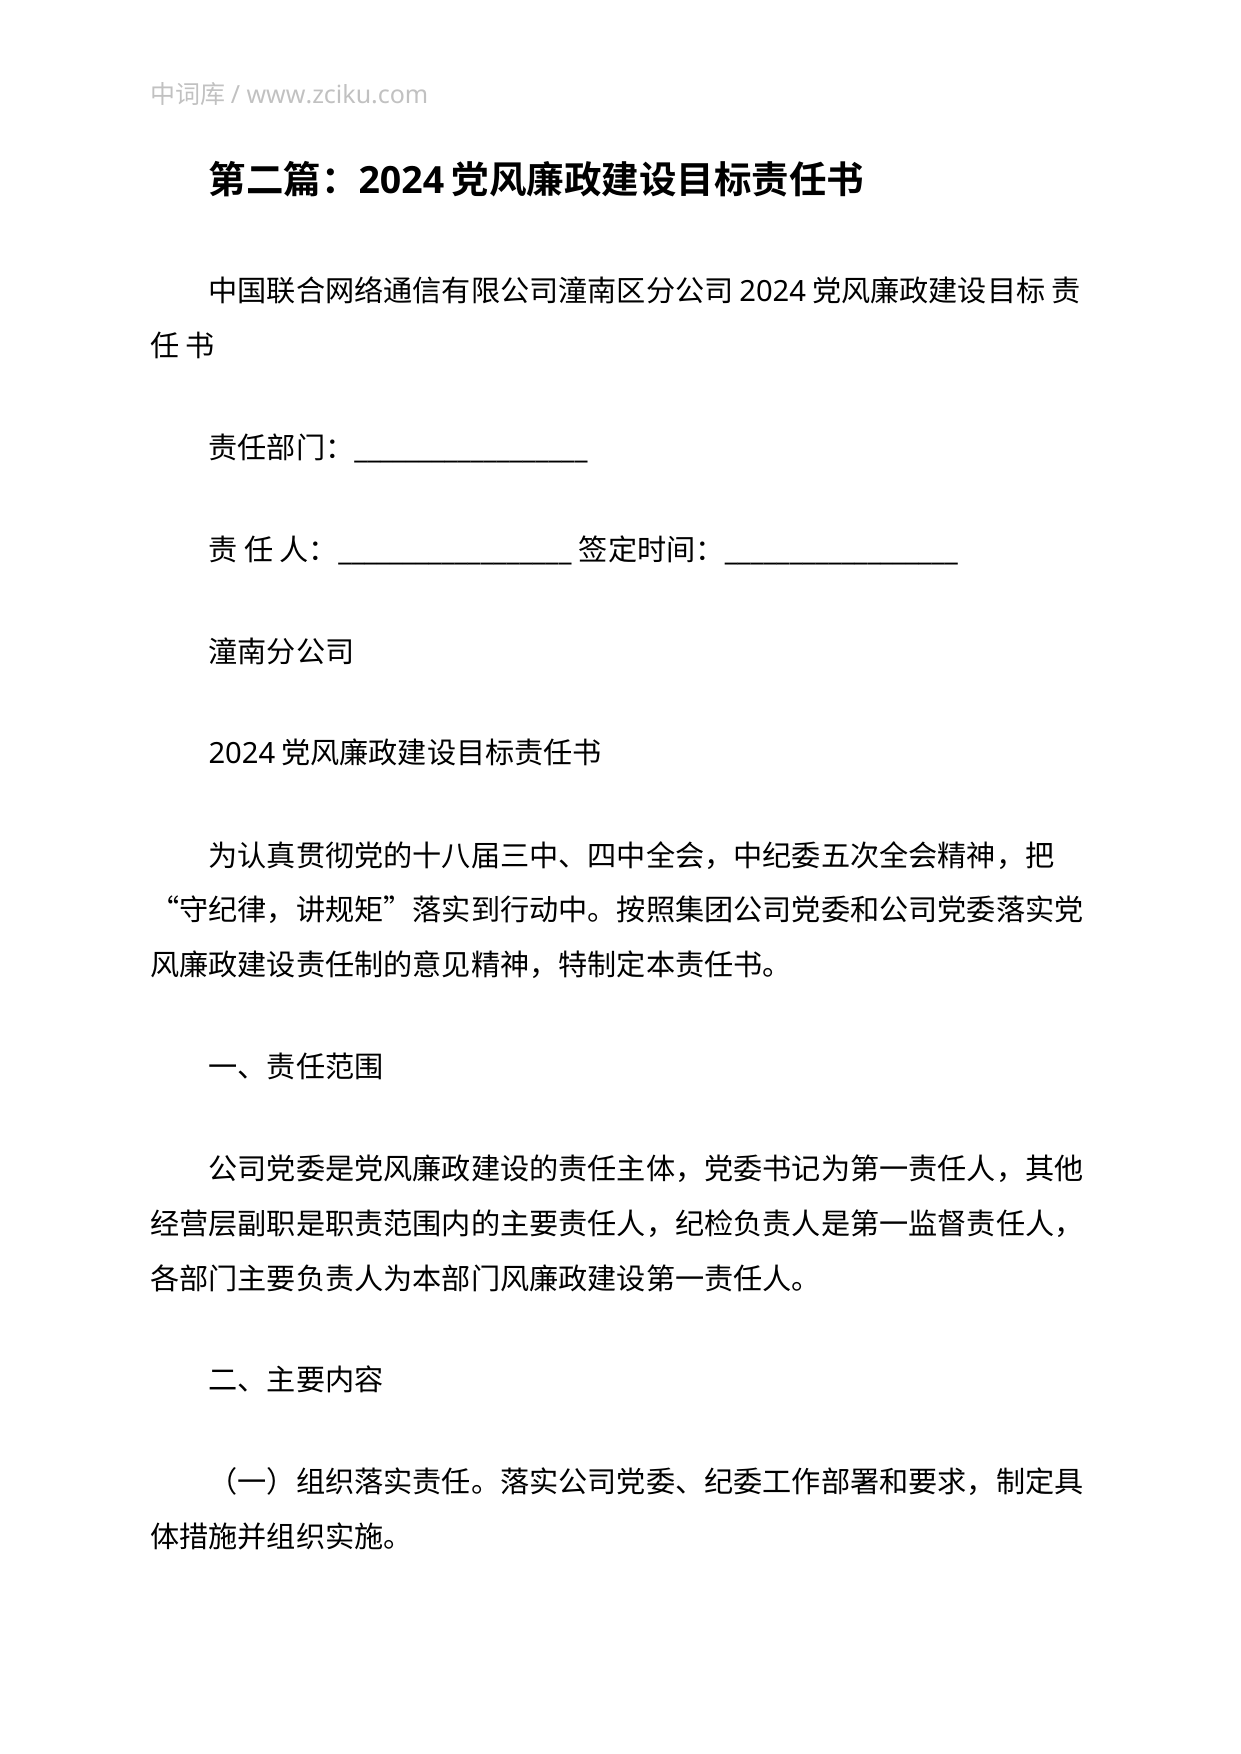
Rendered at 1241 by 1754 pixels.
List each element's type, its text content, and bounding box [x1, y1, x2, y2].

text 公司党委是党风廉政建设的责任主体，党委书记为第一责任人，其他经营层副职是职责范围内的主要责任人，纪检负责人是第一监督责任人，各部门主要负责人为本部门风廉政建设第一责任人。 [150, 1145, 1090, 1297]
text （一）组织落实责任。落实公司党委、纪委工作部署和要求，制定具体措施并组织实施。 [150, 1459, 1090, 1556]
text 责任部门：__________________ [150, 424, 1090, 467]
text 第二篇：2024党风廉政建设目标责任书 [150, 150, 1090, 204]
text 一、责任范围 [150, 1044, 1090, 1086]
text 中国联合网络通信有限公司潼南区分公司2024党风廉政建设目标 责 任 书 [150, 268, 1090, 365]
text 为认真贯彻党的十八届三中、四中全会，中纪委五次全会精神，把“守纪律，讲规矩”落实到行动中。按照集团公司党委和公司党委落实党风廉政建设责任制的意见精神，特制定本责任书。 [150, 832, 1090, 984]
text 二、主要内容 [150, 1357, 1090, 1399]
text 责 任 人：__________________ 签定时间：__________________ [150, 526, 1090, 569]
text 2024党风廉政建设目标责任书 [150, 730, 1090, 772]
text 潼南分公司 [150, 628, 1090, 671]
